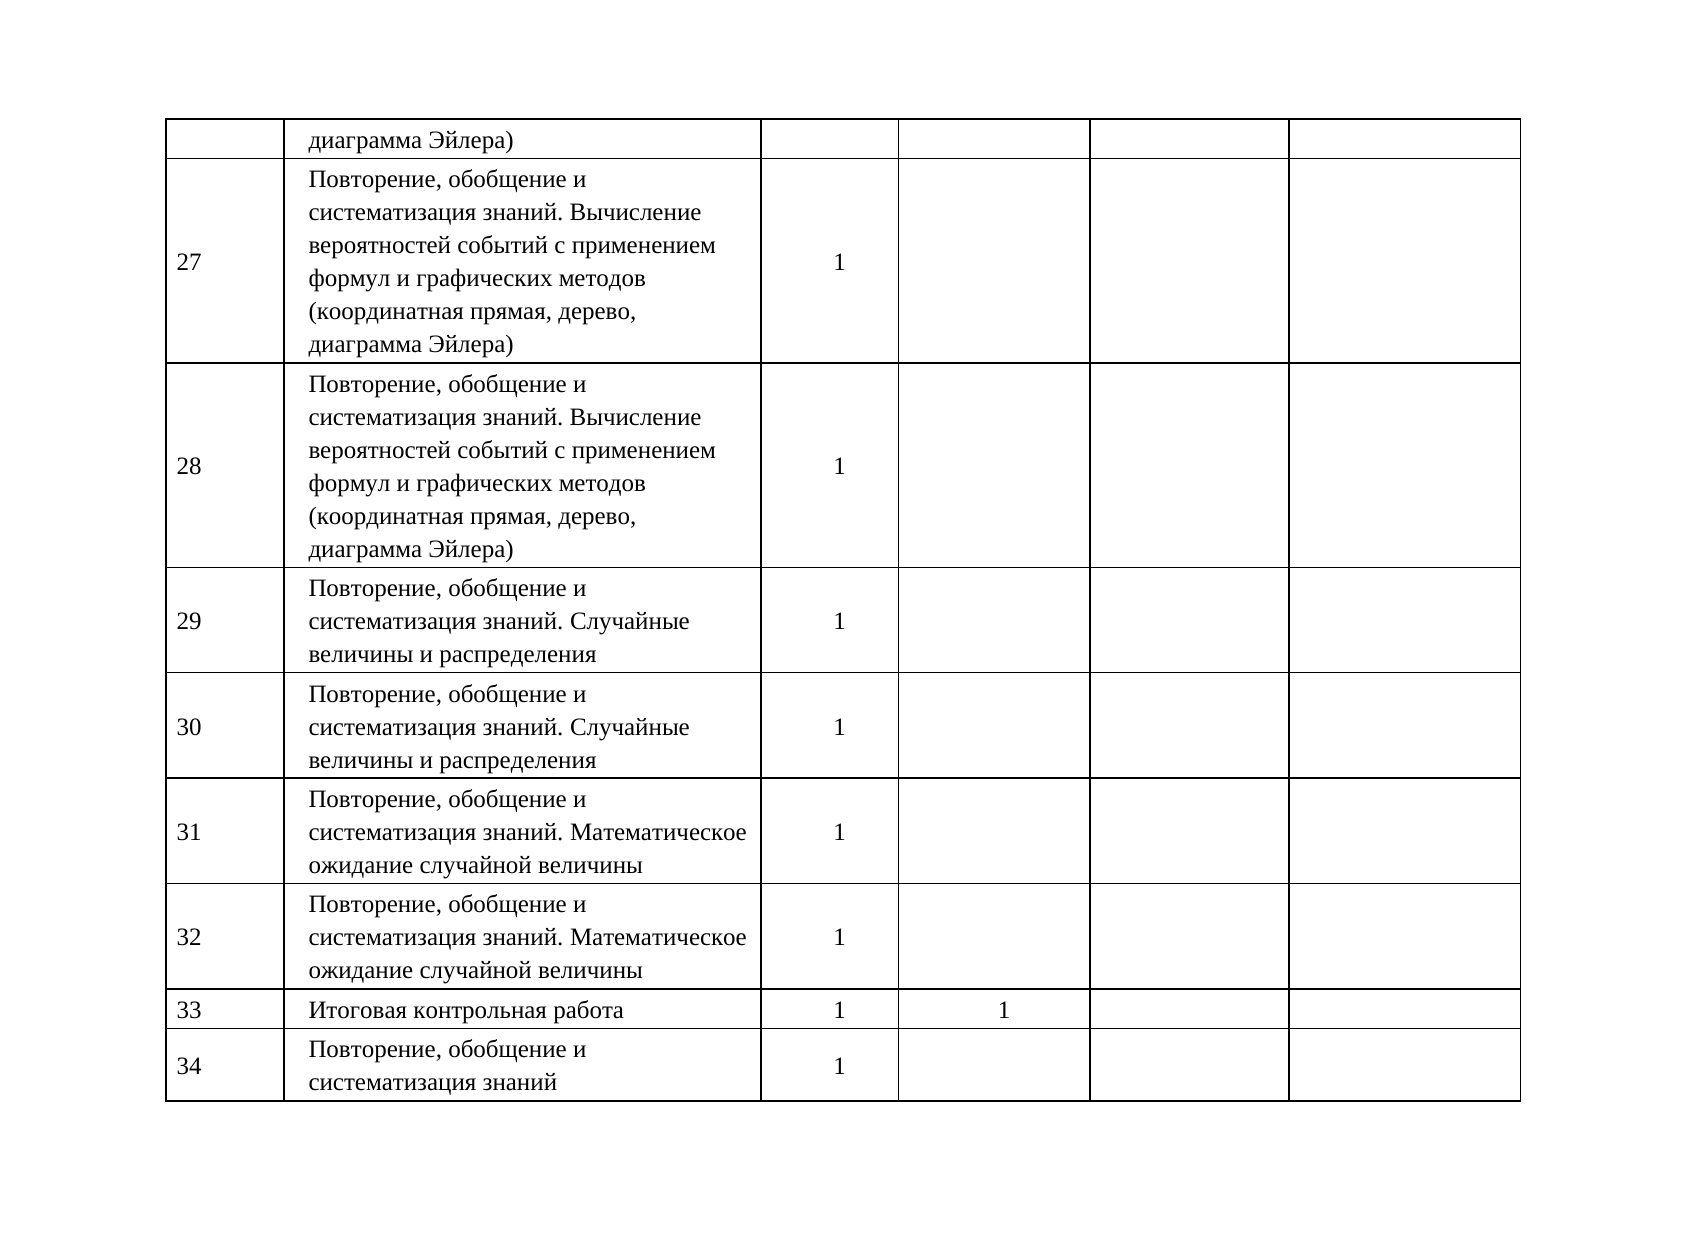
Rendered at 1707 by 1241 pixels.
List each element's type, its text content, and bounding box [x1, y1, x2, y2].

table_cell Повторение, обобщение и систематизация знаний. Случайные величины и распределения [285, 568, 760, 672]
table_cell [1091, 568, 1288, 672]
table_cell [899, 884, 1089, 988]
table_cell Повторение, обобщение и систематизация знаний [285, 1029, 760, 1100]
table_cell [1290, 159, 1520, 362]
table_cell [1091, 120, 1288, 157]
table_cell Повторение, обобщение и систематизация знаний. Математическое ожидание случайной величины [285, 779, 760, 883]
table_cell [1290, 779, 1520, 883]
table_cell 1 [762, 568, 898, 672]
table_cell 32 [167, 884, 283, 988]
table_cell [899, 568, 1089, 672]
table_cell [1091, 364, 1288, 566]
table_cell 33 [167, 990, 283, 1027]
table_cell [1290, 884, 1520, 988]
table_cell 27 [167, 159, 283, 362]
table_cell [1290, 990, 1520, 1027]
table_cell Повторение, обобщение и систематизация знаний. Случайные величины и распределения [285, 673, 760, 777]
table_cell 28 [167, 364, 283, 566]
table_cell [899, 120, 1089, 157]
table_cell [899, 779, 1089, 883]
table_cell 26 [167, 120, 283, 157]
table_cell 1 [762, 364, 898, 566]
table_cell [1091, 159, 1288, 362]
table_cell [1290, 364, 1520, 566]
table_cell [899, 1029, 1089, 1100]
table_cell [1091, 990, 1288, 1027]
table_cell 1 [762, 990, 898, 1027]
table_cell 30 [167, 673, 283, 777]
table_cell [285, 120, 760, 157]
table_cell 1 [762, 1029, 898, 1100]
table_cell 1 [762, 884, 898, 988]
table_cell [1290, 568, 1520, 672]
table_cell Итоговая контрольная работа [285, 990, 760, 1027]
table_cell 1 [899, 990, 1089, 1027]
table_cell 34 [167, 1029, 283, 1100]
table_cell [899, 364, 1089, 566]
table_cell 1 [762, 159, 898, 362]
table_cell [1091, 779, 1288, 883]
table_cell [1091, 884, 1288, 988]
table_cell [899, 159, 1089, 362]
table_cell 31 [167, 779, 283, 883]
table_cell Повторение, обобщение и систематизация знаний. Математическое ожидание случайной величины [285, 884, 760, 988]
table_cell 1 [762, 779, 898, 883]
table_cell 1 [762, 120, 898, 157]
table_cell [1091, 1029, 1288, 1100]
table_cell [899, 673, 1089, 777]
table_cell [1091, 673, 1288, 777]
table_cell 29 [167, 568, 283, 672]
table_cell [1290, 1029, 1520, 1100]
table_cell [1290, 673, 1520, 777]
table_cell 1 [762, 673, 898, 777]
table_cell [1290, 120, 1520, 157]
